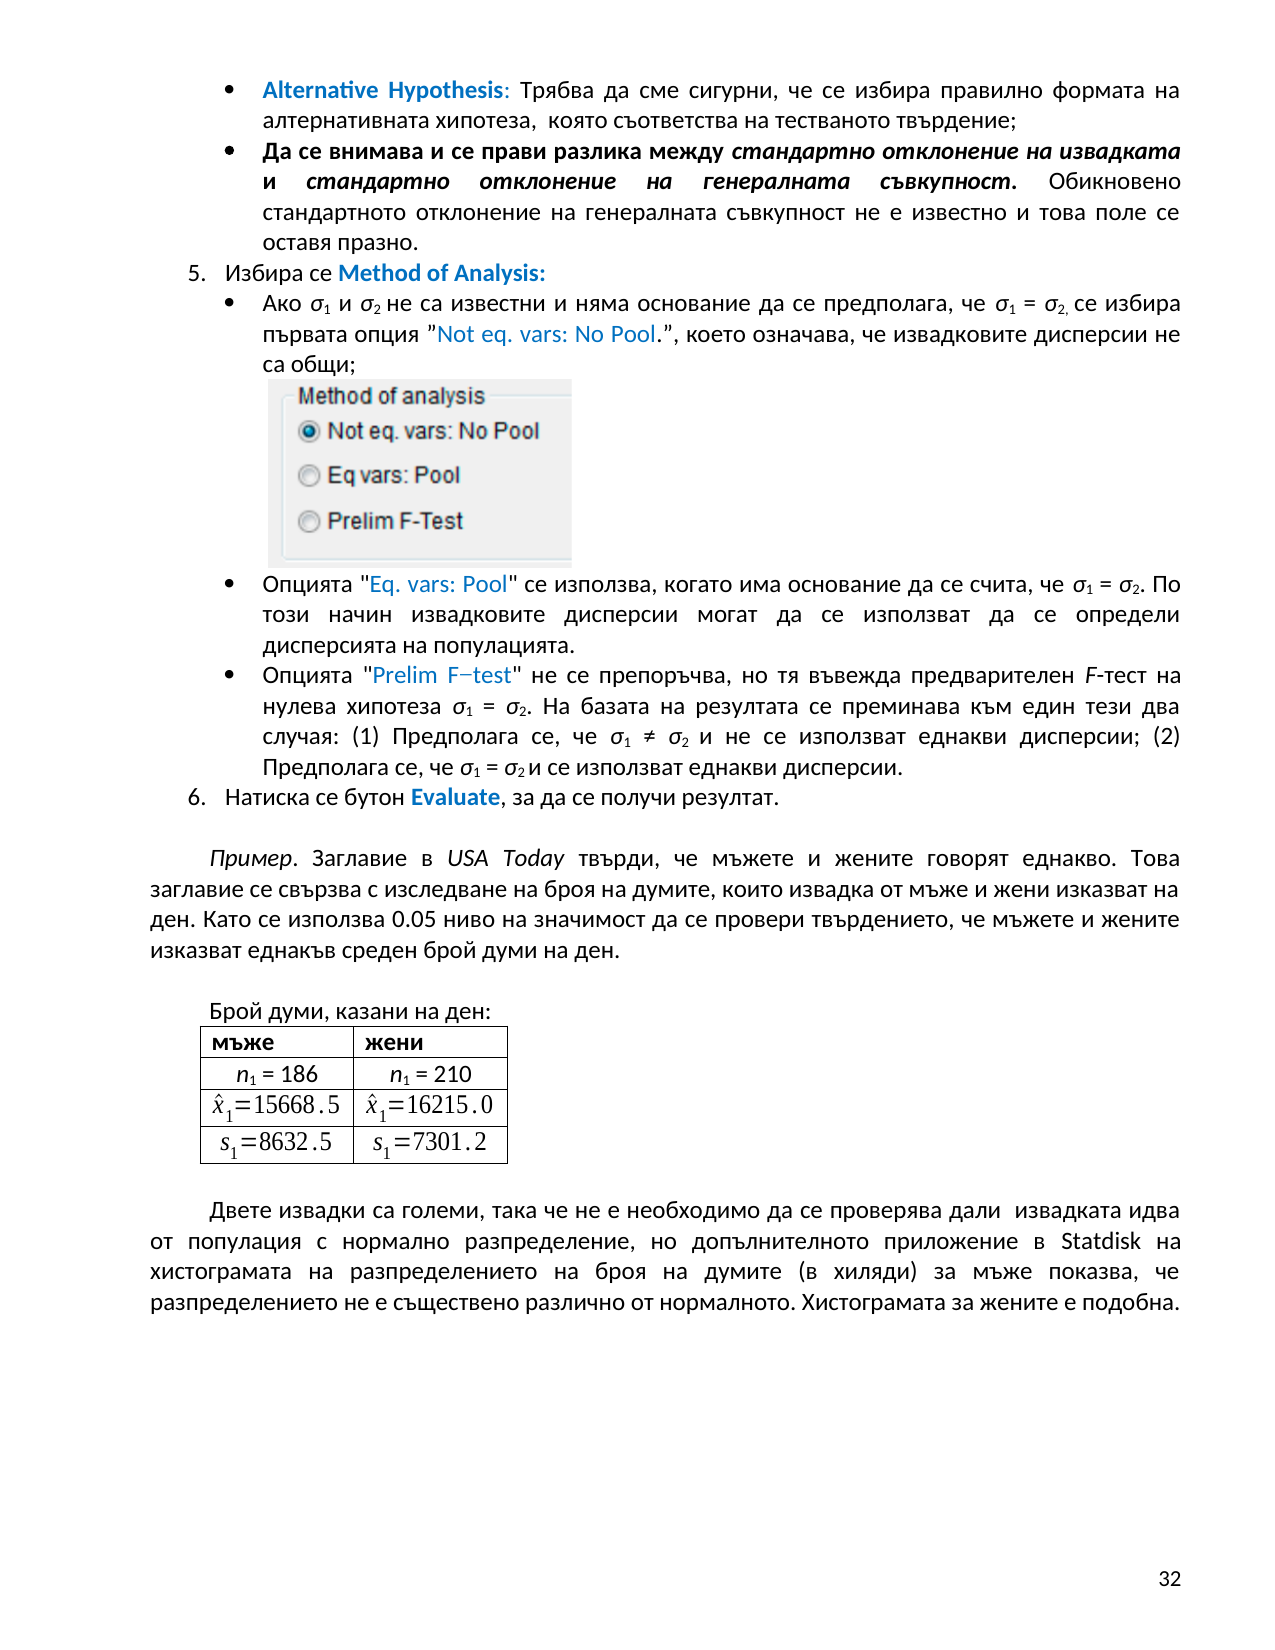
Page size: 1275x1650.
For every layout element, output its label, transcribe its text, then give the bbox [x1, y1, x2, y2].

list Натиска се бутон Evaluate, за да се получи резултат. [187, 781, 1181, 812]
table_cell n1 = 210 [354, 1058, 507, 1089]
table_header мъже [201, 1027, 353, 1057]
list Двете извадки са големи, така че не е необходимо да се проверява дали извадката идва от популация с нормално разпределение, но допълнителното приложение в Statdisk на хистограмата на разпределението на броя на думите (в хиляди) за мъже показва, че разпределението не е съществено различно от нормалното. Хистограмата за жените е подобна. [150, 1194, 1181, 1316]
list Брой думи, казани на ден: [150, 995, 1181, 1026]
table_cell [354, 1127, 507, 1163]
list Alternative Hypothesis: Трябва да сме сигурни, че се избира правилно формата на алтернативната хипотеза, която съответства на тестваното твърдение; [225, 74, 1181, 135]
table_cell n1 = 186 [201, 1058, 353, 1089]
list Ако σ1 и σ2 не са известни и няма основание да се предполага, че σ1 = σ2, се избира първата опция ”Not eq. vars: No Pool.”, което означава, че извадковите дисперсии не са общи; [225, 287, 1181, 379]
table_cell [201, 1127, 353, 1163]
table_cell [354, 1090, 507, 1126]
table_header жени [354, 1027, 507, 1057]
list Пример. Заглавие в USA Today твърди, че мъжете и жените говорят еднакво. Това заглавие се свързва с изследване на броя на думите, които извадка от мъже и жени изказват на ден. Като се използва 0.05 ниво на значимост да се провери твърдението, че мъжете и жените изказват еднакъв среден брой думи на ден. [150, 842, 1181, 964]
list Опцията "Eq. vars: Pool" се използва, когато има основание да се счита, че σ1 = σ2. По този начин извадковите дисперсии могат да се използват да се определи дисперсията на популацията. [225, 568, 1181, 659]
list Да се внимава и се прави разлика между стандартно отклонение на извадката и стандартно отклонение на генералната съвкупност. Обикновено стандартното отклонение на генералната съвкупност не е известно и това поле се оставя празно. [225, 135, 1181, 257]
list Опцията "Prelim F−test" не се препоръчва, но тя въвежда предварителен F-тест на нулева хипотеза σ1 = σ2. На базата на резултата се преминава към един тези два случая: (1) Предполага се, че σ1 ≠ σ2 и не се използват еднакви дисперсии; (2) Предполага се, че σ1 = σ2 и се използват еднакви дисперсии. [225, 659, 1181, 781]
table_cell [201, 1090, 353, 1126]
list Избира се Method of Analysis: [187, 257, 1181, 287]
